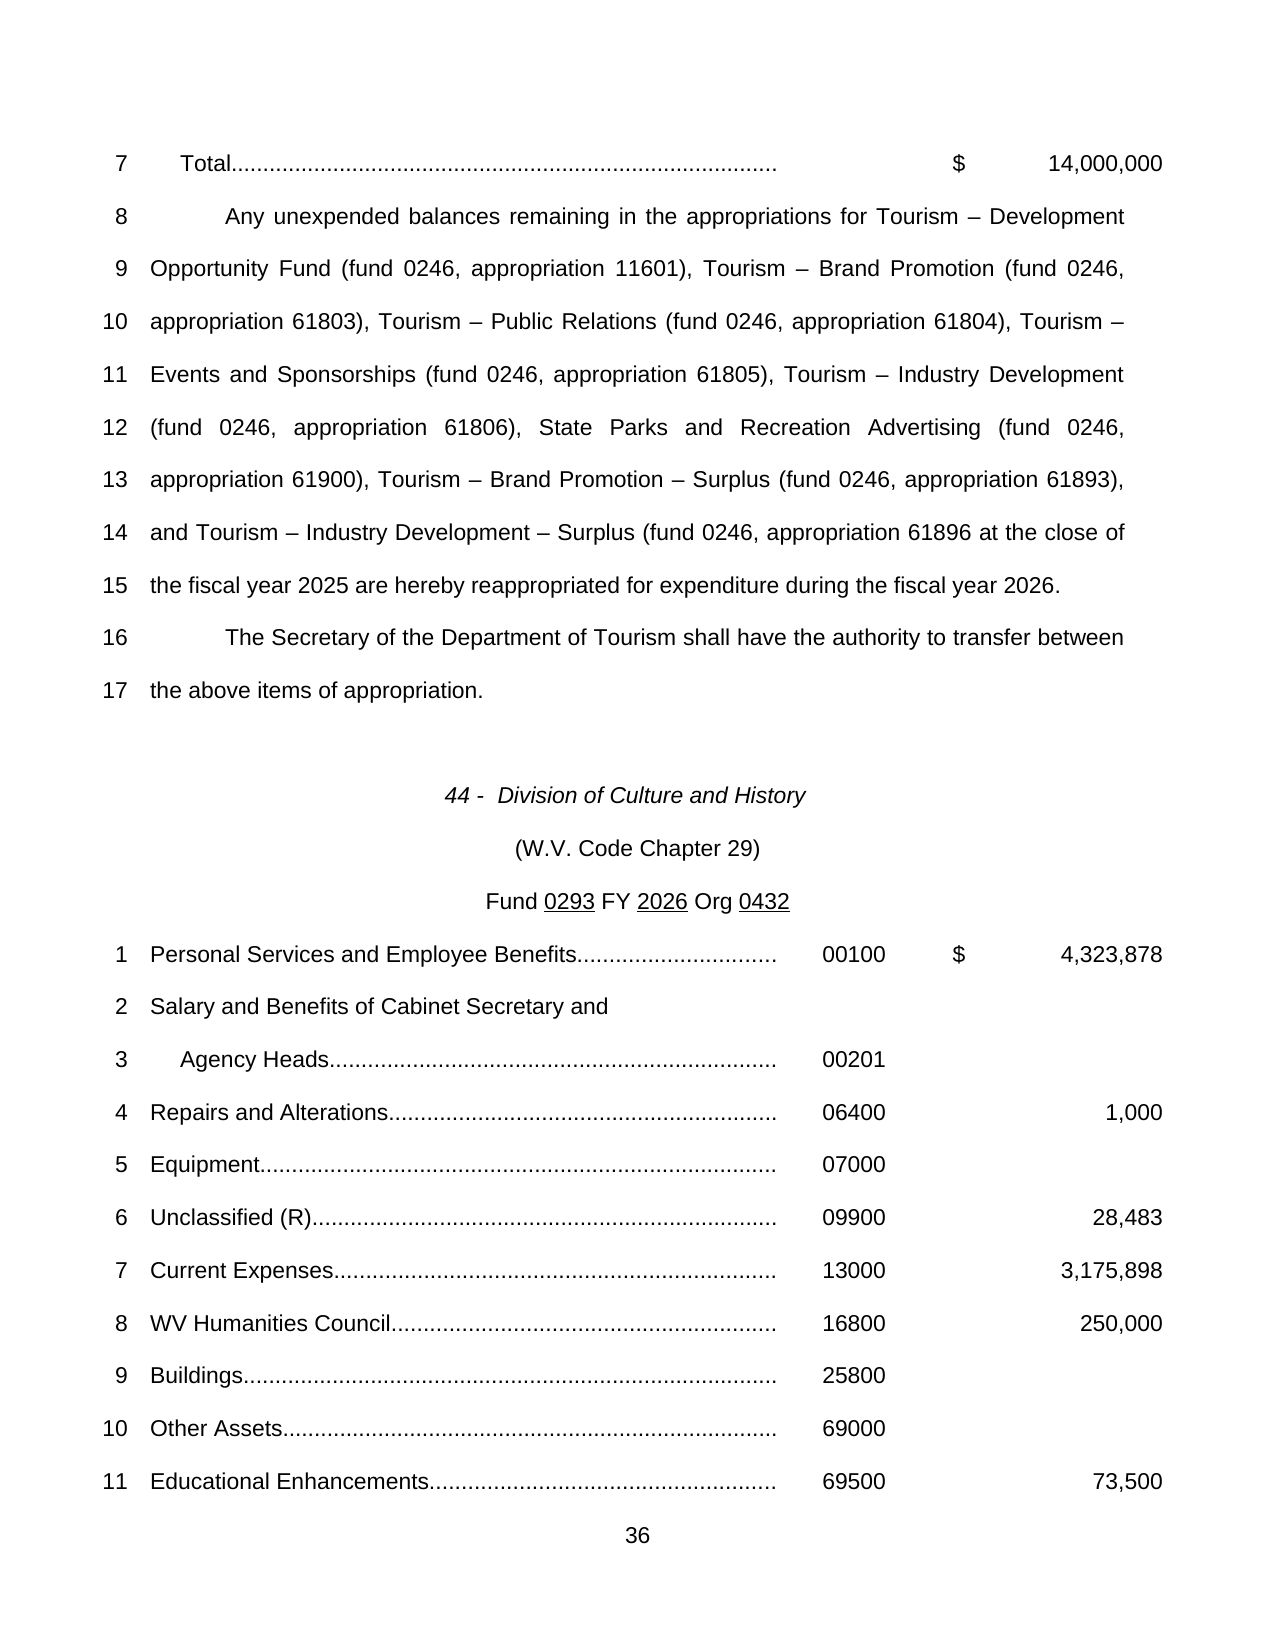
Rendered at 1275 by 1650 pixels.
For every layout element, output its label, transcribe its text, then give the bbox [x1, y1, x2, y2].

text Personal Services and Employee Benefits 00100 $ 4,323,878 [150, 941, 1125, 967]
text The Secretary of the Department of Tourism shall have the authority to transfer between the above items of appropriation. [150, 624, 1125, 703]
text Repairs and Alterations 06400 1,000 [150, 1099, 1125, 1125]
text Other Assets 69000 1 [150, 1415, 1125, 1441]
text Total $ 14,000,000 [150, 150, 1125, 176]
text Buildings 25800 1 [150, 1362, 1125, 1389]
text Current Expenses 13000 3,175,898 [150, 1257, 1125, 1283]
list Division of Culture and History [150, 782, 1125, 809]
text Equipment 07000 1 [150, 1151, 1125, 1178]
text (W.V. Code Chapter 29) [150, 835, 1125, 862]
text Educational Enhancements 69500 73,500 [150, 1468, 1125, 1494]
text Salary and Benefits of Cabinet Secretary and [150, 993, 1125, 1020]
text Fund 0293 FY 2026 Org 0432 [150, 888, 1125, 914]
text WV Humanities Council 16800 250,000 [150, 1309, 1125, 1336]
text Unclassified (R) 09900 28,483 [150, 1204, 1125, 1231]
text Any unexpended balances remaining in the appropriations for Tourism – Development Opportunity Fund (fund 0246, appropriation 11601), Tourism – Brand Promotion (fund 0246, appropriation 61803), Tourism – Public Relations (fund 0246, appropriation 61804), Tourism – Events and Sponsorships (fund 0246, appropriation 61805), Tourism – Industry Development (fund 0246, appropriation 61806), State Parks and Recreation Advertising (fund 0246, appropriation 61900), Tourism – Brand Promotion – Surplus (fund 0246, appropriation 61893), and Tourism – Industry Development – Surplus (fund 0246, appropriation 61896 at the close of the fiscal year 2025 are hereby reappropriated for expenditure during the fiscal year 2026. [150, 203, 1125, 598]
text Agency Heads 00201 0 [150, 1046, 1125, 1072]
